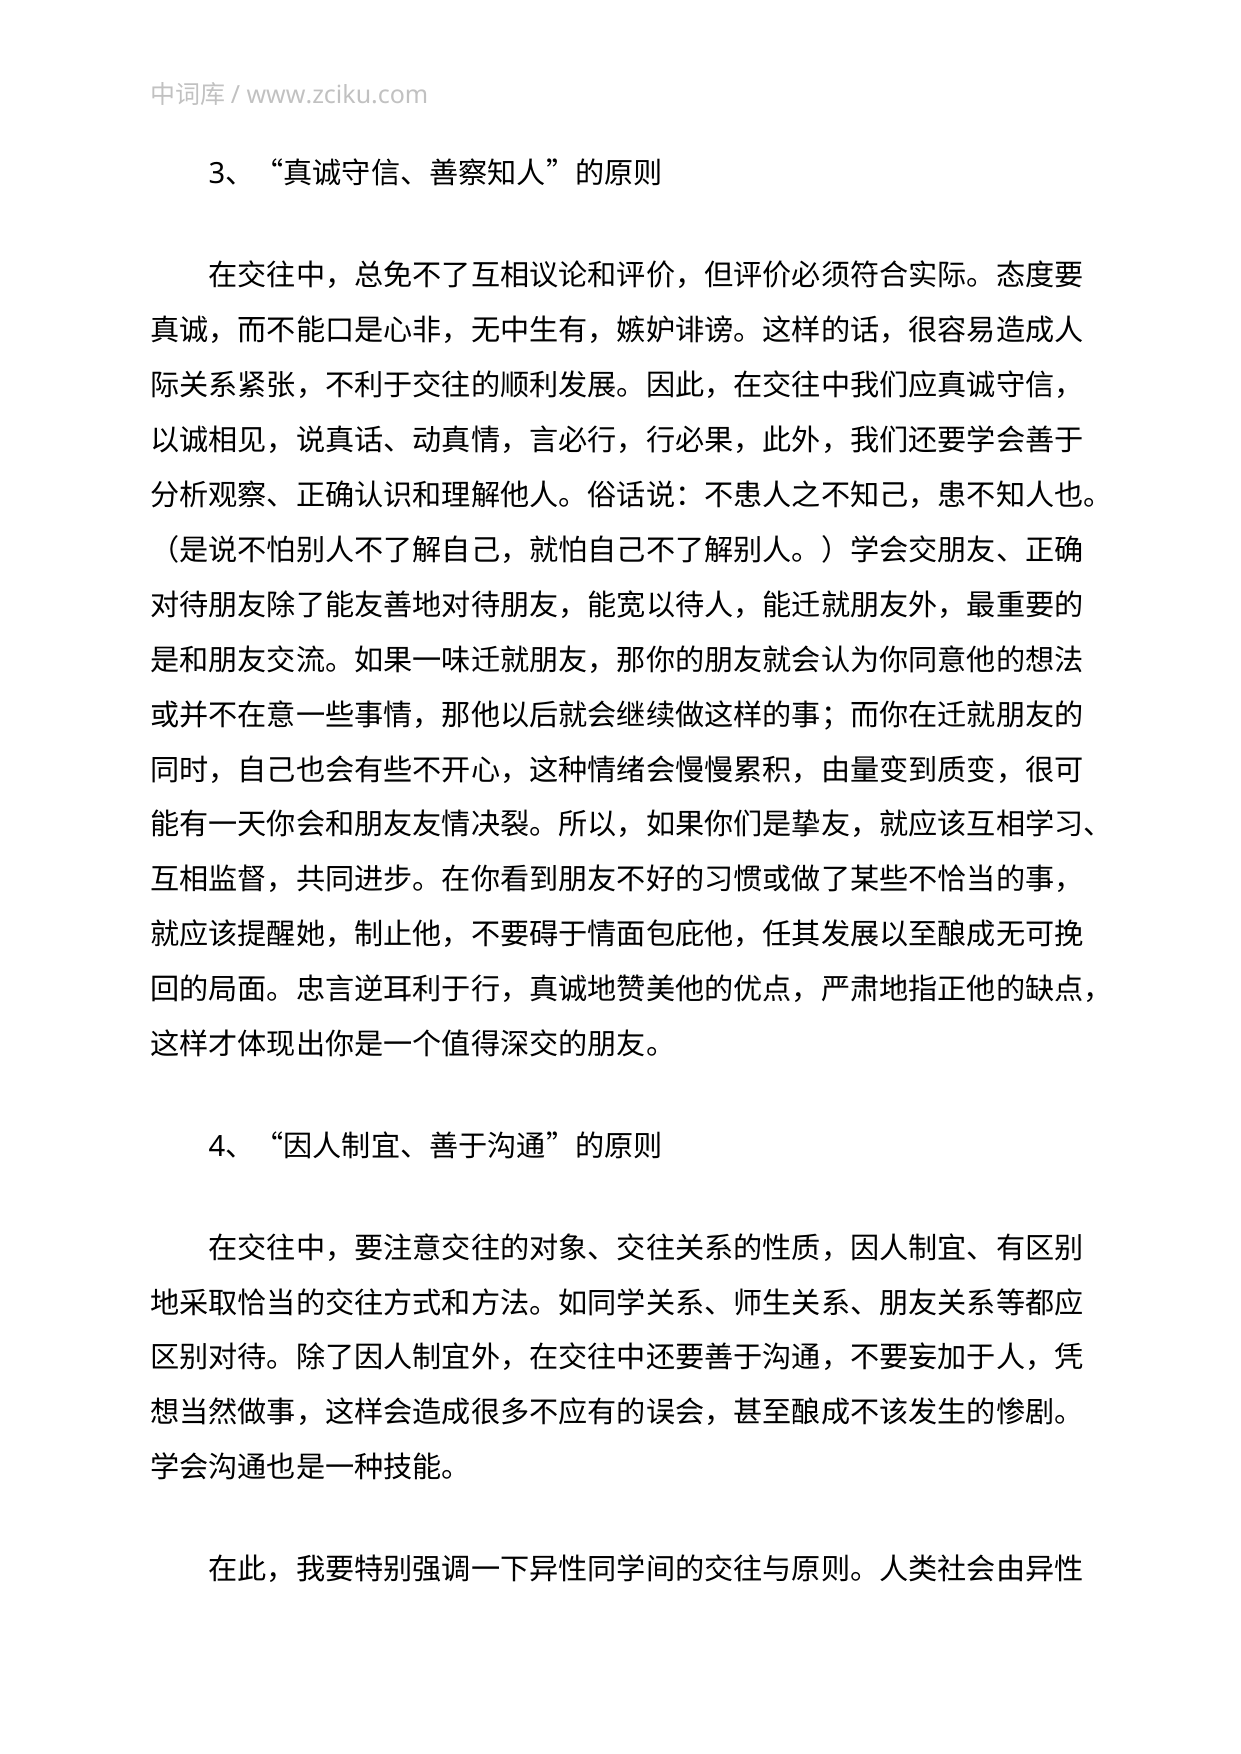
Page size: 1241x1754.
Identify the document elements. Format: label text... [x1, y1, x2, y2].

text 在交往中，总免不了互相议论和评价，但评价必须符合实际。态度要真诚，而不能口是心非，无中生有，嫉妒诽谤。这样的话，很容易造成人际关系紧张，不利于交往的顺利发展。因此，在交往中我们应真诚守信，以诚相见，说真话、动真情，言必行，行必果，此外，我们还要学会善于分析观察、正确认识和理解他人。俗话说：不患人之不知己，患不知人也。（是说不怕别人不了解自己，就怕自己不了解别人。）学会交朋友、正确对待朋友除了能友善地对待朋友，能宽以待人，能迁就朋友外，最重要的是和朋友交流。如果一味迁就朋友，那你的朋友就会认为你同意他的想法或并不在意一些事情，那他以后就会继续做这样的事；而你在迁就朋友的同时，自己也会有些不开心，这种情绪会慢慢累积，由量变到质变，很可能有一天你会和朋友友情决裂。所以，如果你们是挚友，就应该互相学习、互相监督，共同进步。在你看到朋友不好的习惯或做了某些不恰当的事，就应该提醒她，制止他，不要碍于情面包庇他，任其发展以至酿成无可挽回的局面。忠言逆耳利于行，真诚地赞美他的优点，严肃地指正他的缺点，这样才体现出你是一个值得深交的朋友。 [150, 252, 1090, 1063]
text 3、“真诚守信、善察知人”的原则 [150, 150, 1090, 192]
text 在交往中，要注意交往的对象、交往关系的性质，因人制宜、有区别地采取恰当的交往方式和方法。如同学关系、师生关系、朋友关系等都应区别对待。除了因人制宜外，在交往中还要善于沟通，不要妄加于人，凭想当然做事，这样会造成很多不应有的误会，甚至酿成不该发生的惨剧。学会沟通也是一种技能。 [150, 1224, 1090, 1486]
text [150, 1546, 1090, 1588]
text 4、“因人制宜、善于沟通”的原则 [150, 1122, 1090, 1165]
